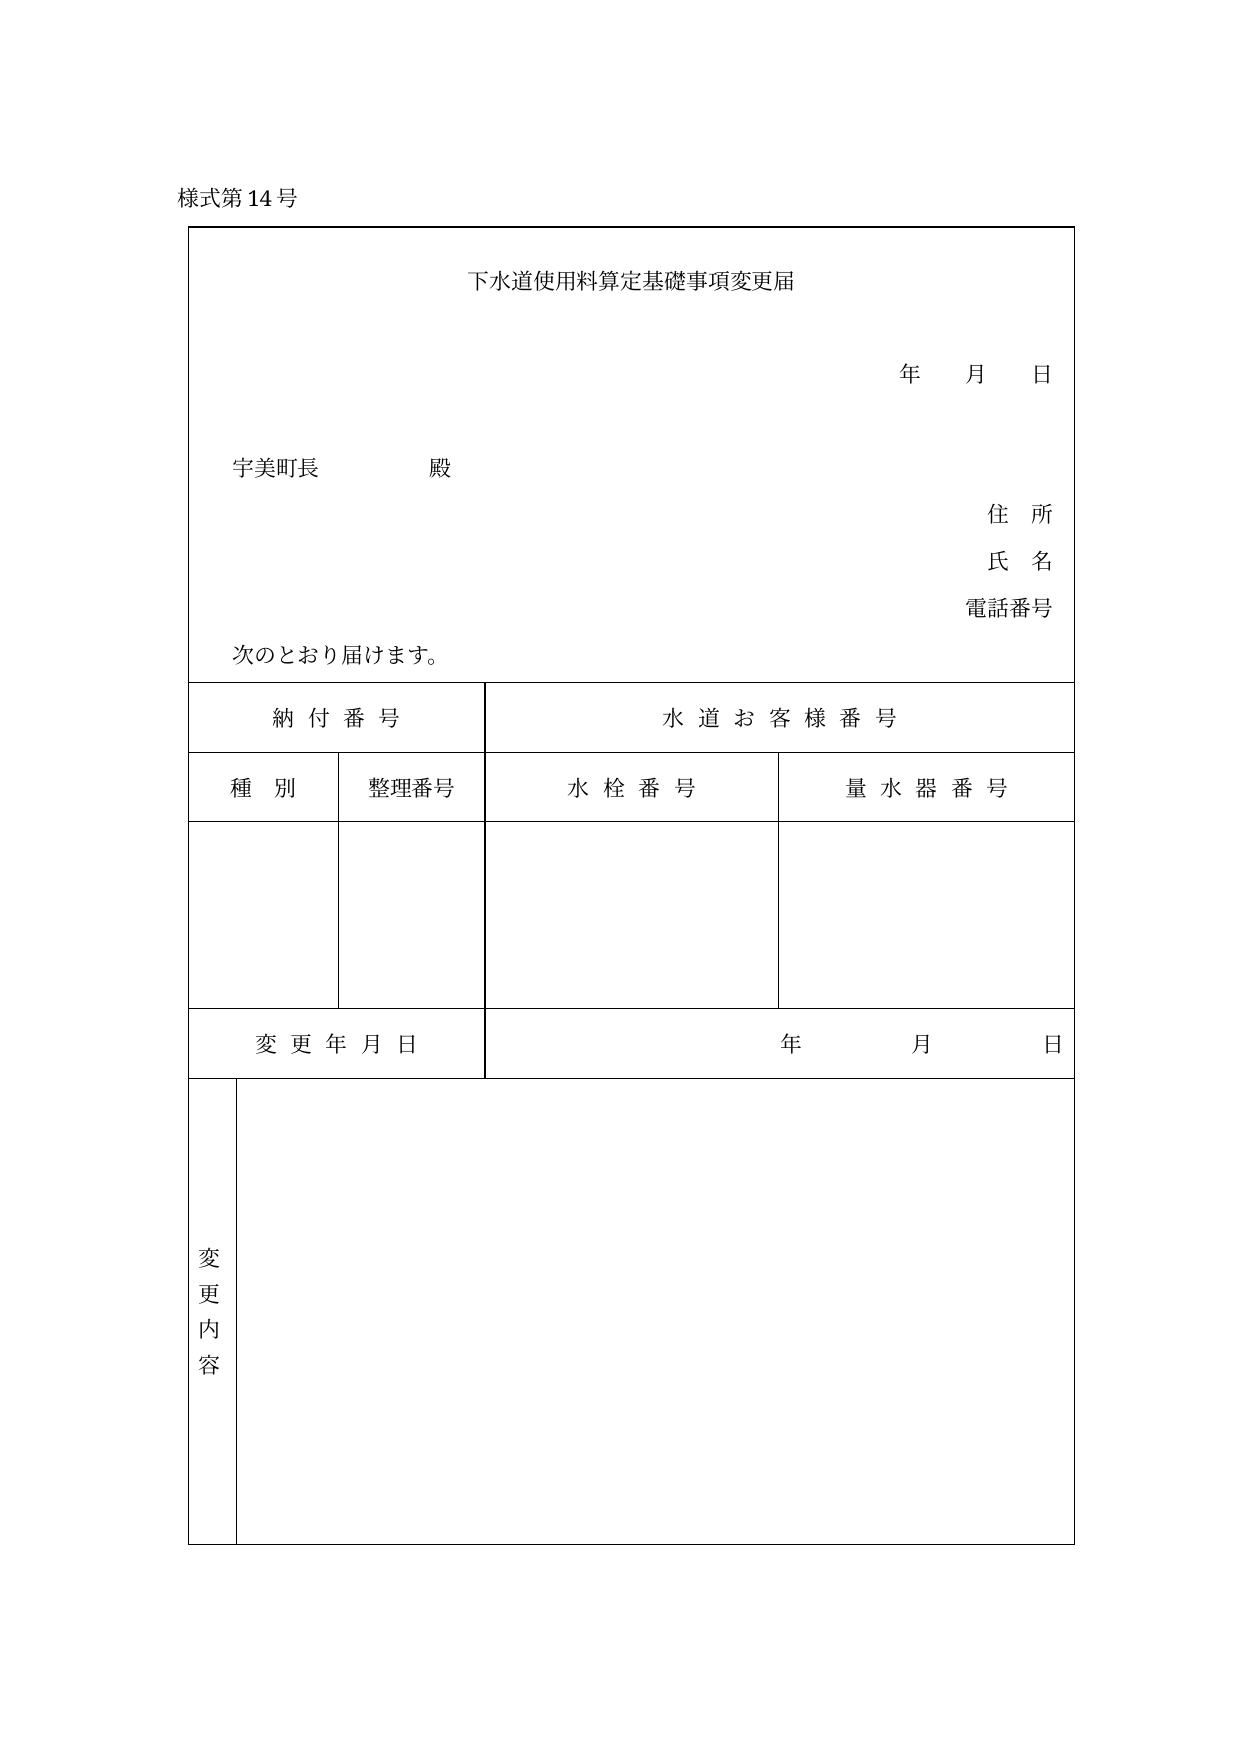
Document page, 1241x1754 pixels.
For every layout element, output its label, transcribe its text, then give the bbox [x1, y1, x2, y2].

table_cell 量水器番号 [779, 753, 1074, 821]
table_cell 水道お客様番号 [486, 683, 1074, 752]
table_header 下水道使用料算定基礎事項変更届 年 月 日 宇美町長 殿 住所 氏名 電話番号 次のとおり届けます。 [189, 228, 1074, 682]
text 様式第14号 [177, 179, 1063, 214]
table_cell 納付番号 [189, 683, 484, 752]
table_cell [779, 822, 1074, 1008]
table_cell 種別 [189, 753, 338, 821]
table_cell [189, 822, 338, 1008]
table_cell [486, 822, 778, 1008]
table_cell 変更内容 [189, 1079, 236, 1544]
table_cell 年 月 日 [486, 1009, 1074, 1078]
table_cell 整理番号 [339, 753, 484, 821]
table_cell [339, 822, 484, 1008]
table_cell 水栓番号 [486, 753, 778, 821]
table_cell [237, 1079, 1074, 1544]
table_cell 変更年月日 [189, 1009, 484, 1078]
